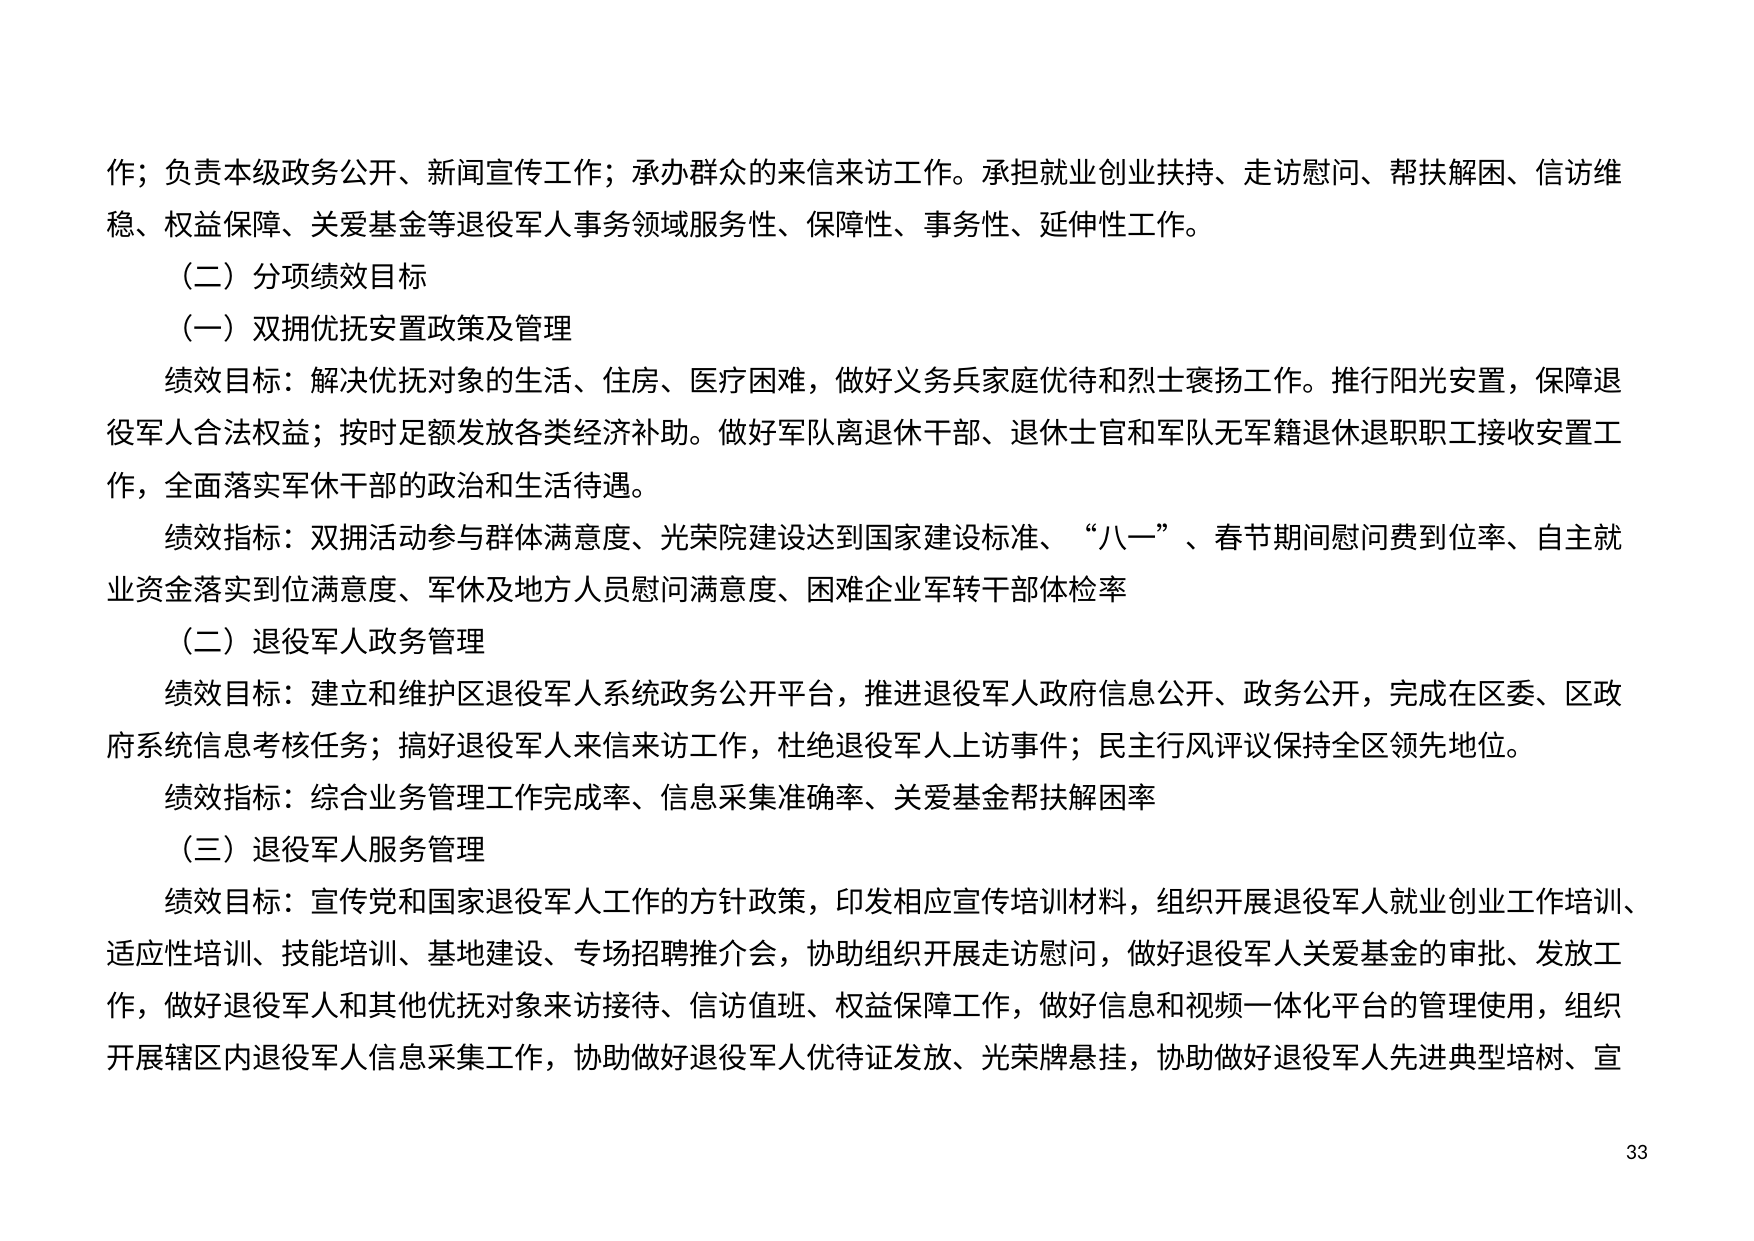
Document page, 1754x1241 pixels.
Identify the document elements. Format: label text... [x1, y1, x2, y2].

text （二）分项绩效目标 [106, 246, 1648, 298]
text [106, 871, 1648, 1079]
text 绩效目标：解决优抚对象的生活、住房、医疗困难，做好义务兵家庭优待和烈士褒扬工作。推行阳光安置，保障退役军人合法权益；按时足额发放各类经济补助。做好军队离退休干部、退休士官和军队无军籍退休退职职工接收安置工作，全面落实军休干部的政治和生活待遇。 [106, 350, 1648, 506]
text （三）退役军人服务管理 [106, 819, 1648, 871]
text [106, 142, 1648, 246]
text 绩效指标：双拥活动参与群体满意度、光荣院建设达到国家建设标准、“八一”、春节期间慰问费到位率、自主就业资金落实到位满意度、军休及地方人员慰问满意度、困难企业军转干部体检率 [106, 506, 1648, 611]
text 绩效目标：建立和维护区退役军人系统政务公开平台，推进退役军人政府信息公开、政务公开，完成在区委、区政府系统信息考核任务；搞好退役军人来信来访工作，杜绝退役军人上访事件；民主行风评议保持全区领先地位。 [106, 663, 1648, 767]
text 绩效指标：综合业务管理工作完成率、信息采集准确率、关爱基金帮扶解困率 [106, 767, 1648, 819]
text （一）双拥优抚安置政策及管理 [106, 298, 1648, 350]
text （二）退役军人政务管理 [106, 611, 1648, 663]
